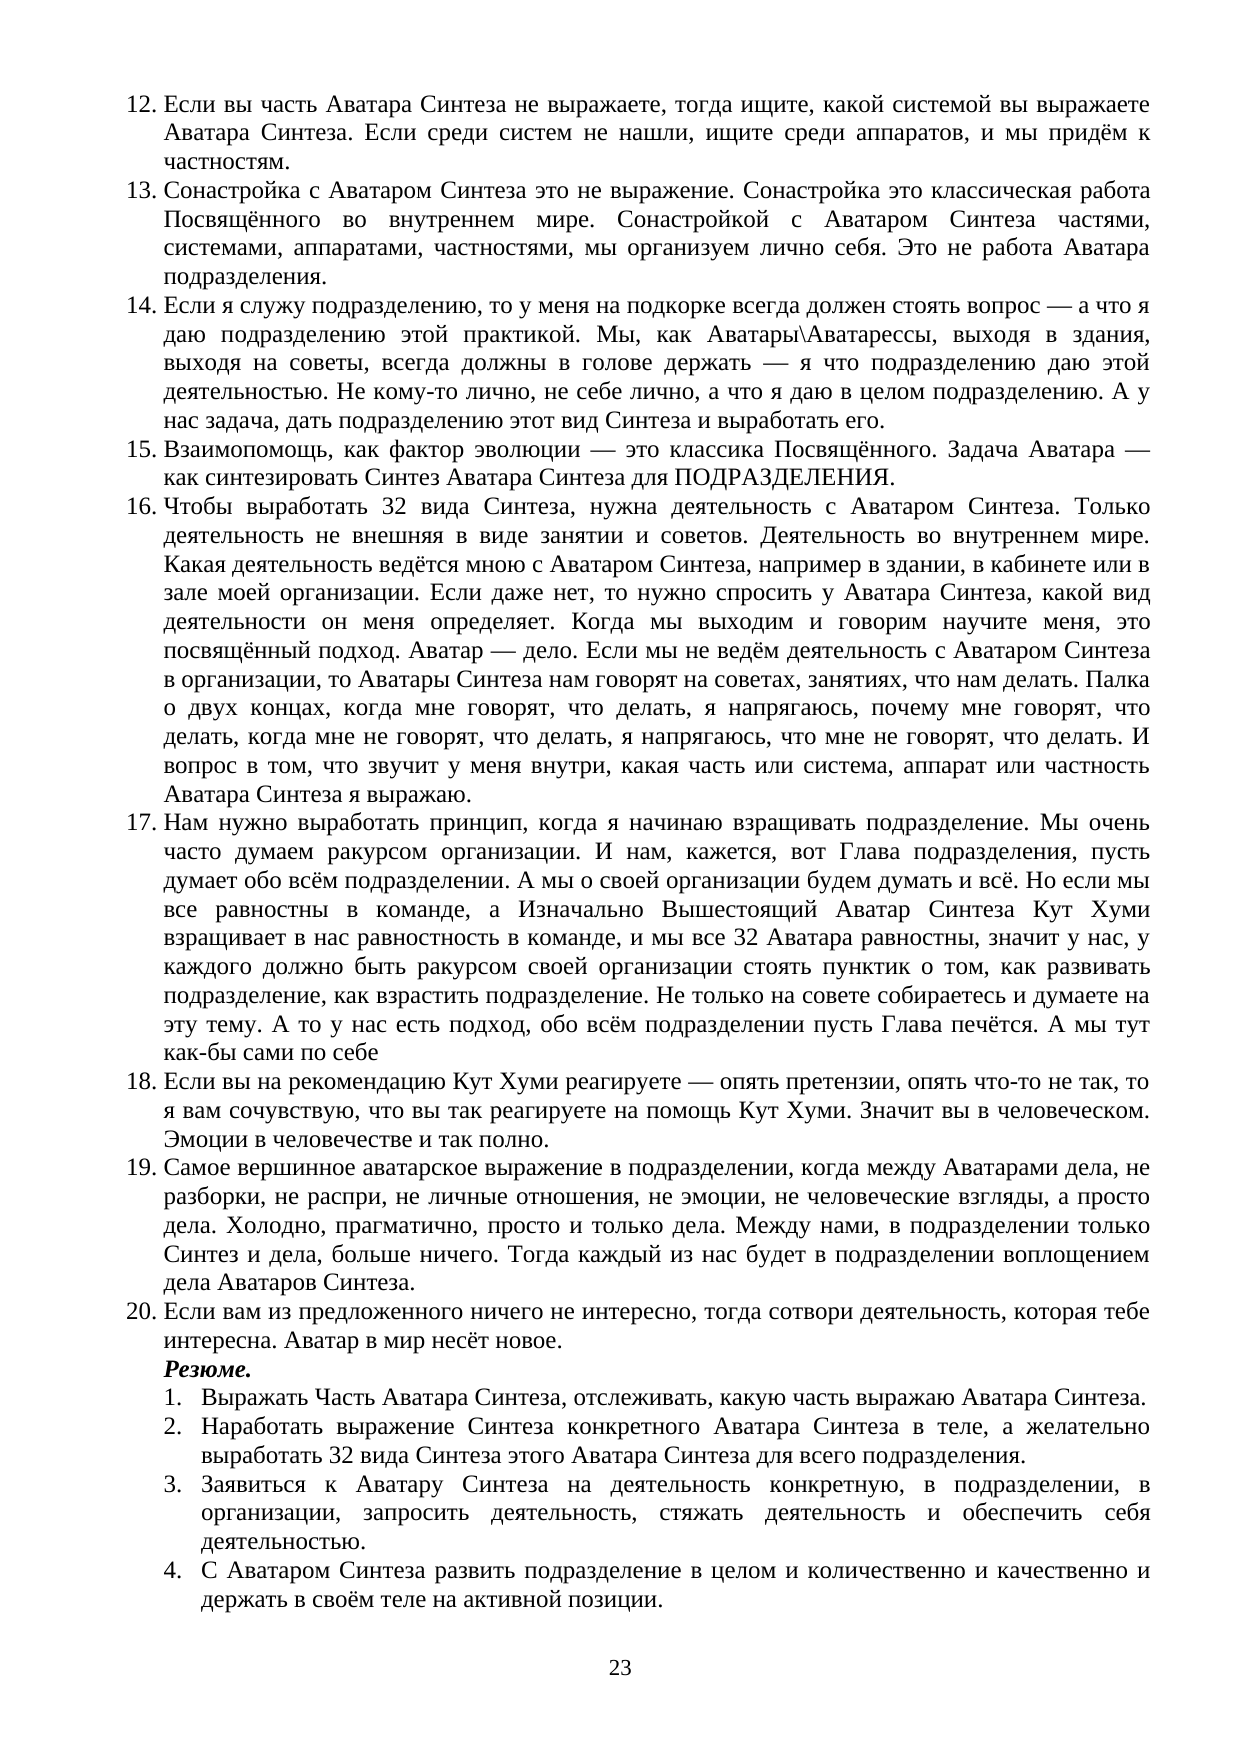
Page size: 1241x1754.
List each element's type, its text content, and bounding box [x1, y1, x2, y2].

list Выражать Часть Аватара Синтеза, отслеживать, какую часть выражаю Аватара Синтеза. [163, 1382, 1152, 1411]
list Заявиться к Аватару Синтеза на деятельность конкретную, в подразделении, в организации, запросить деятельность, стяжать деятельность и обеспечить себя деятельностью. [163, 1469, 1152, 1555]
list Чтобы выработать 32 вида Синтеза, нужна деятельность с Аватаром Синтеза. Только деятельность не внешняя в виде занятии и советов. Деятельность во внутреннем мире. Какая деятельность ведётся мною с Аватаром Синтеза, например в здании, в кабинете или в зале моей организации. Если даже нет, то нужно спросить у Аватара Синтеза, какой вид деятельности он меня определяет. Когда мы выходим и говорим научите меня, это посвящённый подход. Аватар — дело. Если мы не ведём деятельность с Аватаром Синтеза в организации, то Аватары Синтеза нам говорят на советах, занятиях, что нам делать. Палка о двух концах, когда мне говорят, что делать, я напрягаюсь, почему мне говорят, что делать, когда мне не говорят, что делать, я напрягаюсь, что мне не говорят, что делать. И вопрос в том, что звучит у меня внутри, какая часть или система, аппарат или частность Аватара Синтеза я выражаю. [126, 491, 1152, 807]
list С Аватаром Синтеза развить подразделение в целом и количественно и качественно и держать в своём теле на активной позиции. [163, 1555, 1152, 1612]
list Если я служу подразделению, то у меня на подкорке всегда должен стоять вопрос — а что я даю подразделению этой практикой. Мы, как Аватары\Аватарессы, выходя в здания, выходя на советы, всегда должны в голове держать — я что подразделению даю этой деятельностью. Не кому-то лично, не себе лично, а что я даю в целом подразделению. А у нас задача, дать подразделению этот вид Синтеза и выработать его. [126, 290, 1152, 434]
list Сонастройка с Аватаром Синтеза это не выражение. Сонастройка это классическая работа Посвящённого во внутреннем мире. Сонастройкой с Аватаром Синтеза частями, системами, аппаратами, частностями, мы организуем лично себя. Это не работа Аватара подразделения. [126, 175, 1152, 290]
list Самое вершинное аватарское выражение в подразделении, когда между Аватарами дела, не разборки, не распри, не личные отношения, не эмоции, не человеческие взгляды, а просто дела. Холодно, прагматично, просто и только дела. Между нами, в подразделении только Синтез и дела, больше ничего. Тогда каждый из нас будет в подразделении воплощением дела Аватаров Синтеза. [126, 1152, 1152, 1296]
list Наработать выражение Синтеза конкретного Аватара Синтеза в теле, а желательно выработать 32 вида Синтеза этого Аватара Синтеза для всего подразделения. [163, 1411, 1152, 1469]
list Взаимопомощь, как фактор эволюции — это классика Посвящённого. Задача Аватара — как синтезировать Синтез Аватара Синтеза для ПОДРАЗДЕЛЕНИЯ. [126, 434, 1152, 491]
list Резюме. [163, 1354, 1152, 1382]
list Если вам из предложенного ничего не интересно, тогда сотвори деятельность, которая тебе интересна. Аватар в мир несёт новое. [126, 1296, 1152, 1354]
list Нам нужно выработать принцип, когда я начинаю взращивать подразделение. Мы очень часто думаем ракурсом организации. И нам, кажется, вот Глава подразделения, пусть думает обо всём подразделении. А мы о своей организации будем думать и всё. Но если мы все равностны в команде, а Изначально Вышестоящий Аватар Синтеза Кут Хуми взращивает в нас равностность в команде, и мы все 32 Аватара равностны, значит у нас, у каждого должно быть ракурсом своей организации стоять пунктик о том, как развивать подразделение, как взрастить подразделение. Не только на совете собираетесь и думаете на эту тему. А то у нас есть подход, обо всём подразделении пусть Глава печётся. А мы тут как-бы сами по себе [126, 807, 1152, 1066]
list Если вы на рекомендацию Кут Хуми реагируете — опять претензии, опять что-то не так, то я вам сочувствую, что вы так реагируете на помощь Кут Хуми. Значит вы в человеческом. Эмоции в человечестве и так полно. [126, 1066, 1152, 1152]
list Если вы часть Аватара Синтеза не выражаете, тогда ищите, какой системой вы выражаете Аватара Синтеза. Если среди систем не нашли, ищите среди аппаратов, и мы придём к частностям. [126, 89, 1152, 175]
